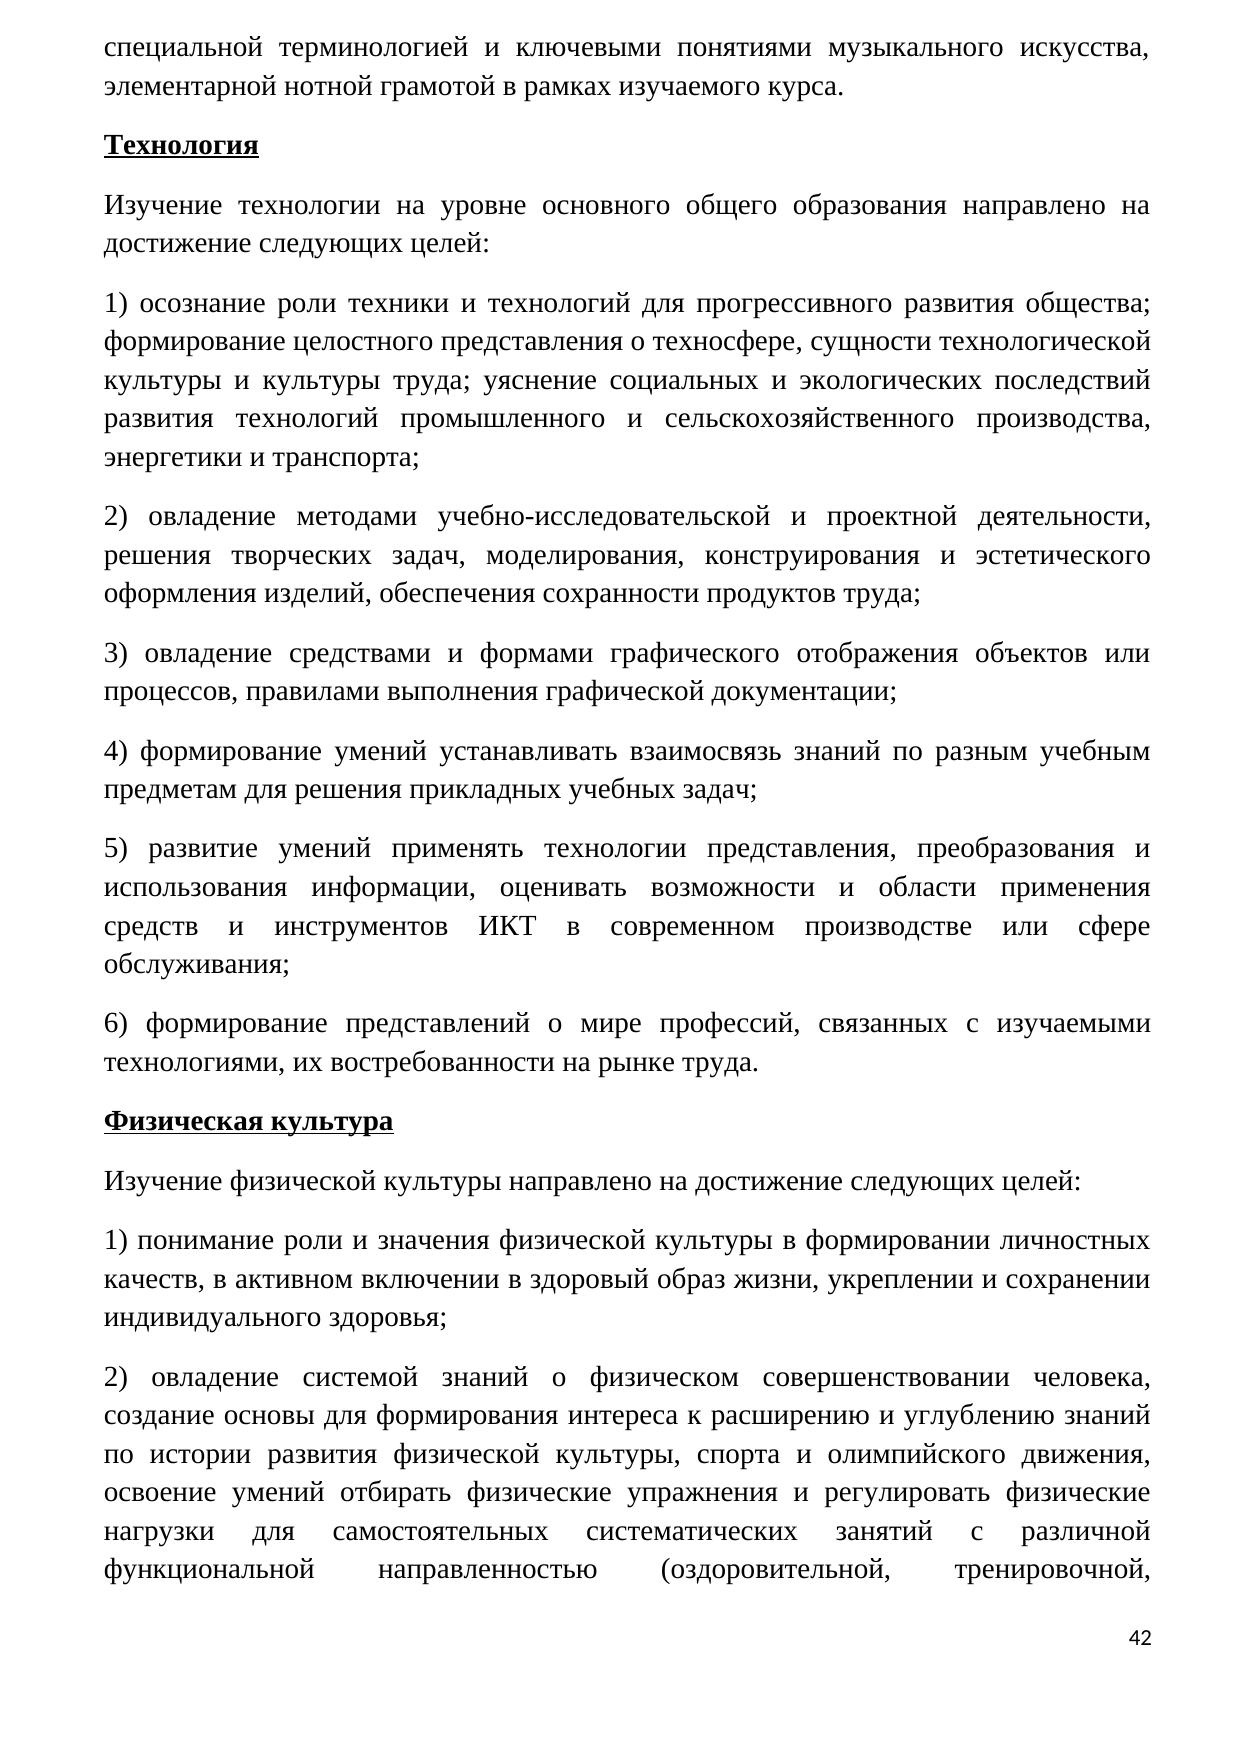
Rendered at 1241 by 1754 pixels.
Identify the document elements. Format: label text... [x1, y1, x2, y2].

text Технология [103, 127, 1152, 161]
text Изучение физической культуры направлено на достижение следующих целей: [103, 1163, 1151, 1196]
text Физическая культура [103, 1103, 1152, 1137]
text 3) овладение средствами и формами графического отображения объектов или процессов, правилами выполнения графической документации; [103, 635, 1152, 707]
text 2) овладение методами учебно-исследовательской и проектной деятельности, решения творческих задач, моделирования, конструирования и эстетического оформления изделий, обеспечения сохранности продуктов труда; [103, 498, 1152, 609]
text Изучение технологии на уровне основного общего образования направлено на достижение следующих целей: [103, 187, 1151, 259]
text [103, 1359, 1152, 1585]
text 1) понимание роли и значения физической культуры в формировании личностных качеств, в активном включении в здоровый образ жизни, укреплении и сохранении индивидуального здоровья; [103, 1222, 1152, 1333]
text 5) развитие умений применять технологии представления, преобразования и использования информации, оценивать возможности и области применения средств и инструментов ИКТ в современном производстве или сфере обслуживания; [103, 831, 1152, 980]
text 4) формирование умений устанавливать взаимосвязь знаний по разным учебным предметам для решения прикладных учебных задач; [103, 733, 1152, 805]
text 6) формирование представлений о мире профессий, связанных с изучаемыми технологиями, их востребованности на рынке труда. [103, 1006, 1152, 1078]
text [103, 29, 1151, 102]
text 1) осознание роли техники и технологий для прогрессивного развития общества; формирование целостного представления о техносфере, сущности технологической культуры и культуры труда; уяснение социальных и экологических последствий развития технологий промышленного и сельскохозяйственного производства, энергетики и транспорта; [103, 285, 1152, 472]
